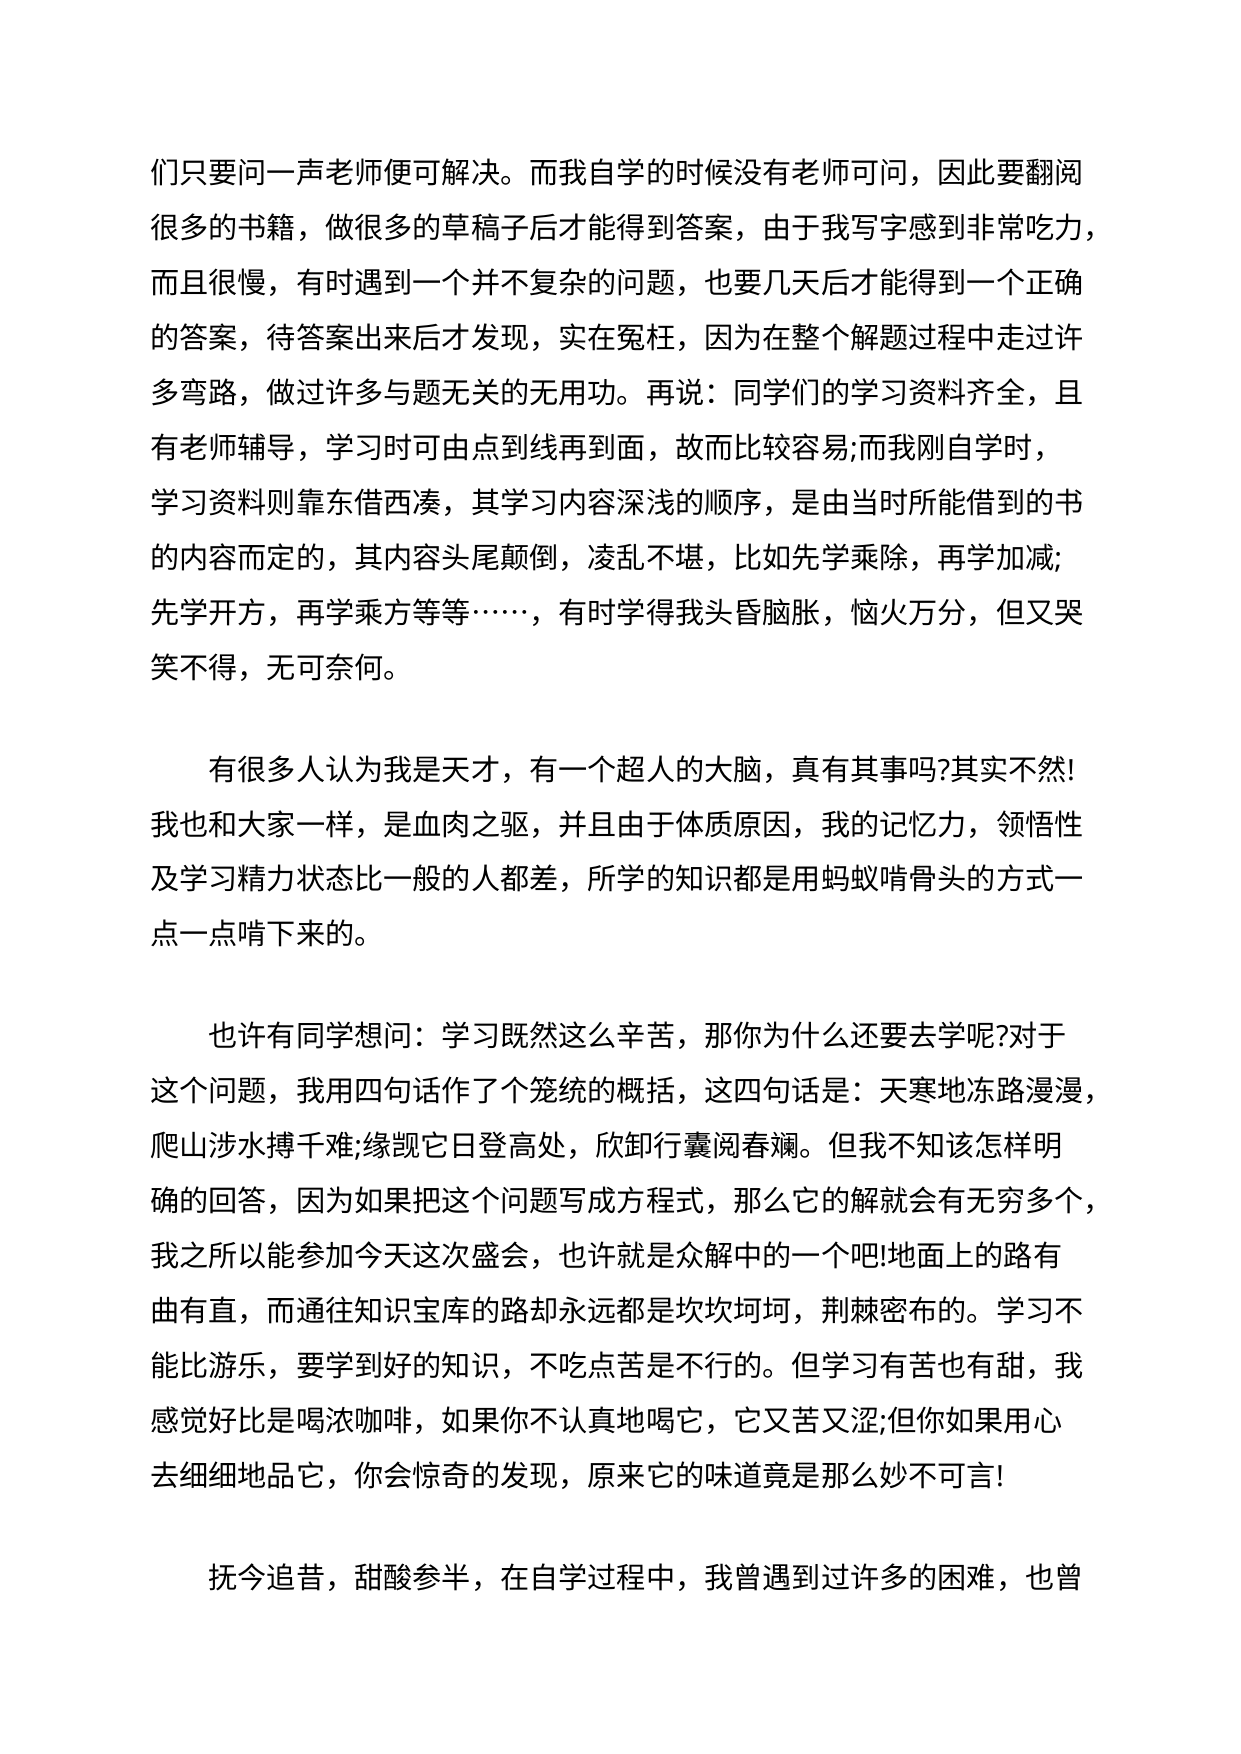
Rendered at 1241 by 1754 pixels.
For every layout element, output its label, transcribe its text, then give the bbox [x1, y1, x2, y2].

text 也许有同学想问：学习既然这么辛苦，那你为什么还要去学呢?对于这个问题，我用四句话作了个笼统的概括，这四句话是：天寒地冻路漫漫，爬山涉水搏千难;缘觊它日登高处，欣卸行囊阅春斓。但我不知该怎样明确的回答，因为如果把这个问题写成方程式，那么它的解就会有无穷多个，我之所以能参加今天这次盛会，也许就是众解中的一个吧!地面上的路有曲有直，而通往知识宝库的路却永远都是坎坎坷坷，荆棘密布的。学习不能比游乐，要学到好的知识，不吃点苦是不行的。但学习有苦也有甜，我感觉好比是喝浓咖啡，如果你不认真地喝它，它又苦又涩;但你如果用心去细细地品它，你会惊奇的发现，原来它的味道竟是那么妙不可言! [150, 1013, 1090, 1494]
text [150, 1554, 1090, 1596]
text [150, 150, 1090, 687]
text 有很多人认为我是天才，有一个超人的大脑，真有其事吗?其实不然!我也和大家一样，是血肉之驱，并且由于体质原因，我的记忆力，领悟性及学习精力状态比一般的人都差，所学的知识都是用蚂蚁啃骨头的方式一点一点啃下来的。 [150, 746, 1090, 953]
